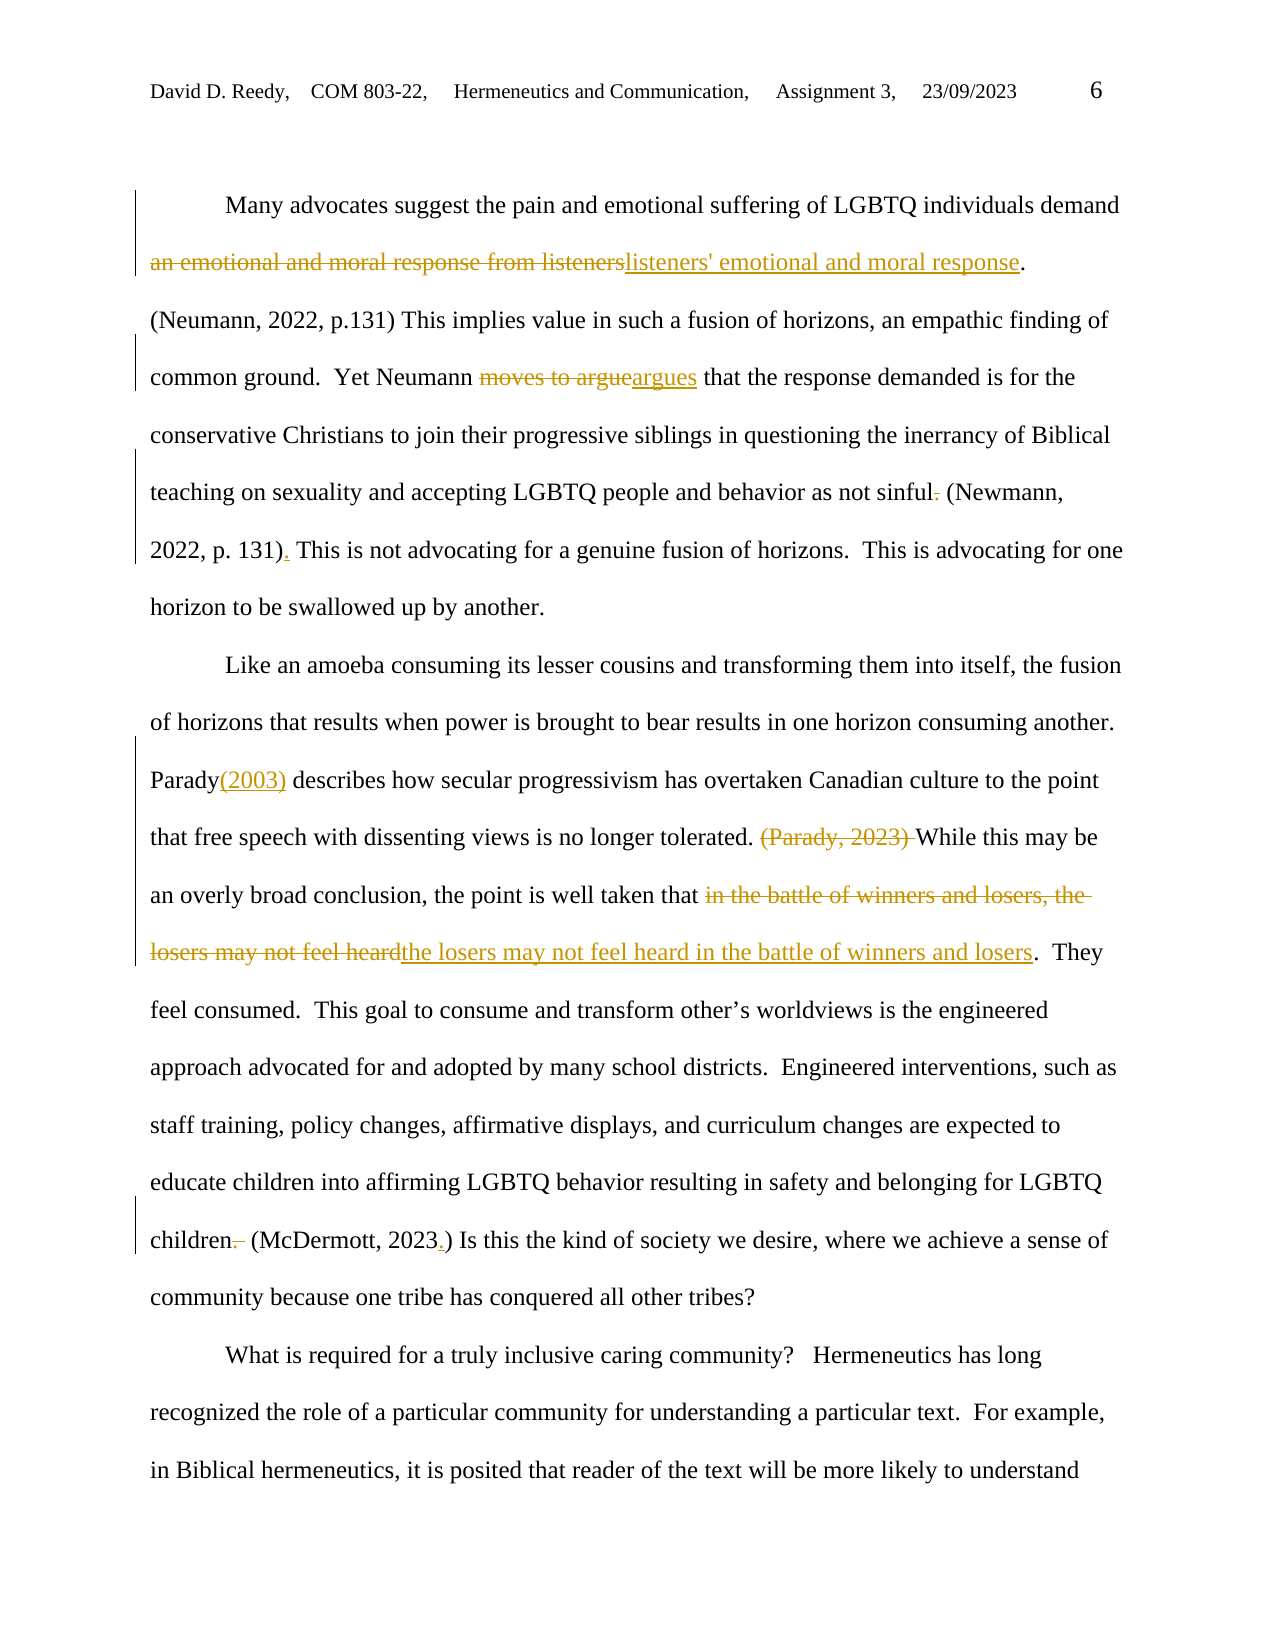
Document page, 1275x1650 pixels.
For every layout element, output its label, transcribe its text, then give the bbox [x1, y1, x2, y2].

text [150, 1340, 1125, 1484]
text Many advocates suggest the pain and emotional suffering of LGBTQ individuals demand . (Neumann, 2022, p.131) This implies value in such a fusion of horizons, an empathic finding of common ground. Yet Neumann that the response demanded is for the conservative Christians to join their progressive siblings in questioning the inerrancy of Biblical teaching on sexuality and accepting LGBTQ people and behavior as not sinful (Newmann, 2022, p. 131) This is not advocating for a genuine fusion of horizons. This is advocating for one horizon to be swallowed up by another. [150, 190, 1125, 621]
text Like an amoeba consuming its lesser cousins and transforming them into itself, the fusion of horizons that results when power is brought to bear results in one horizon consuming another. Parady describes how secular progressivism has overtaken Canadian culture to the point that free speech with dissenting views is no longer tolerated. While this may be an overly broad conclusion, the point is well taken that . They feel consumed. This goal to consume and transform other’s worldviews is the engineered approach advocated for and adopted by many school districts. Engineered interventions, such as staff training, policy changes, affirmative displays, and curriculum changes are expected to educate children into affirming LGBTQ behavior resulting in safety and belonging for LGBTQ children (McDermott, 2023) Is this the kind of society we desire, where we achieve a sense of community because one tribe has conquered all other tribes? [150, 650, 1125, 1311]
